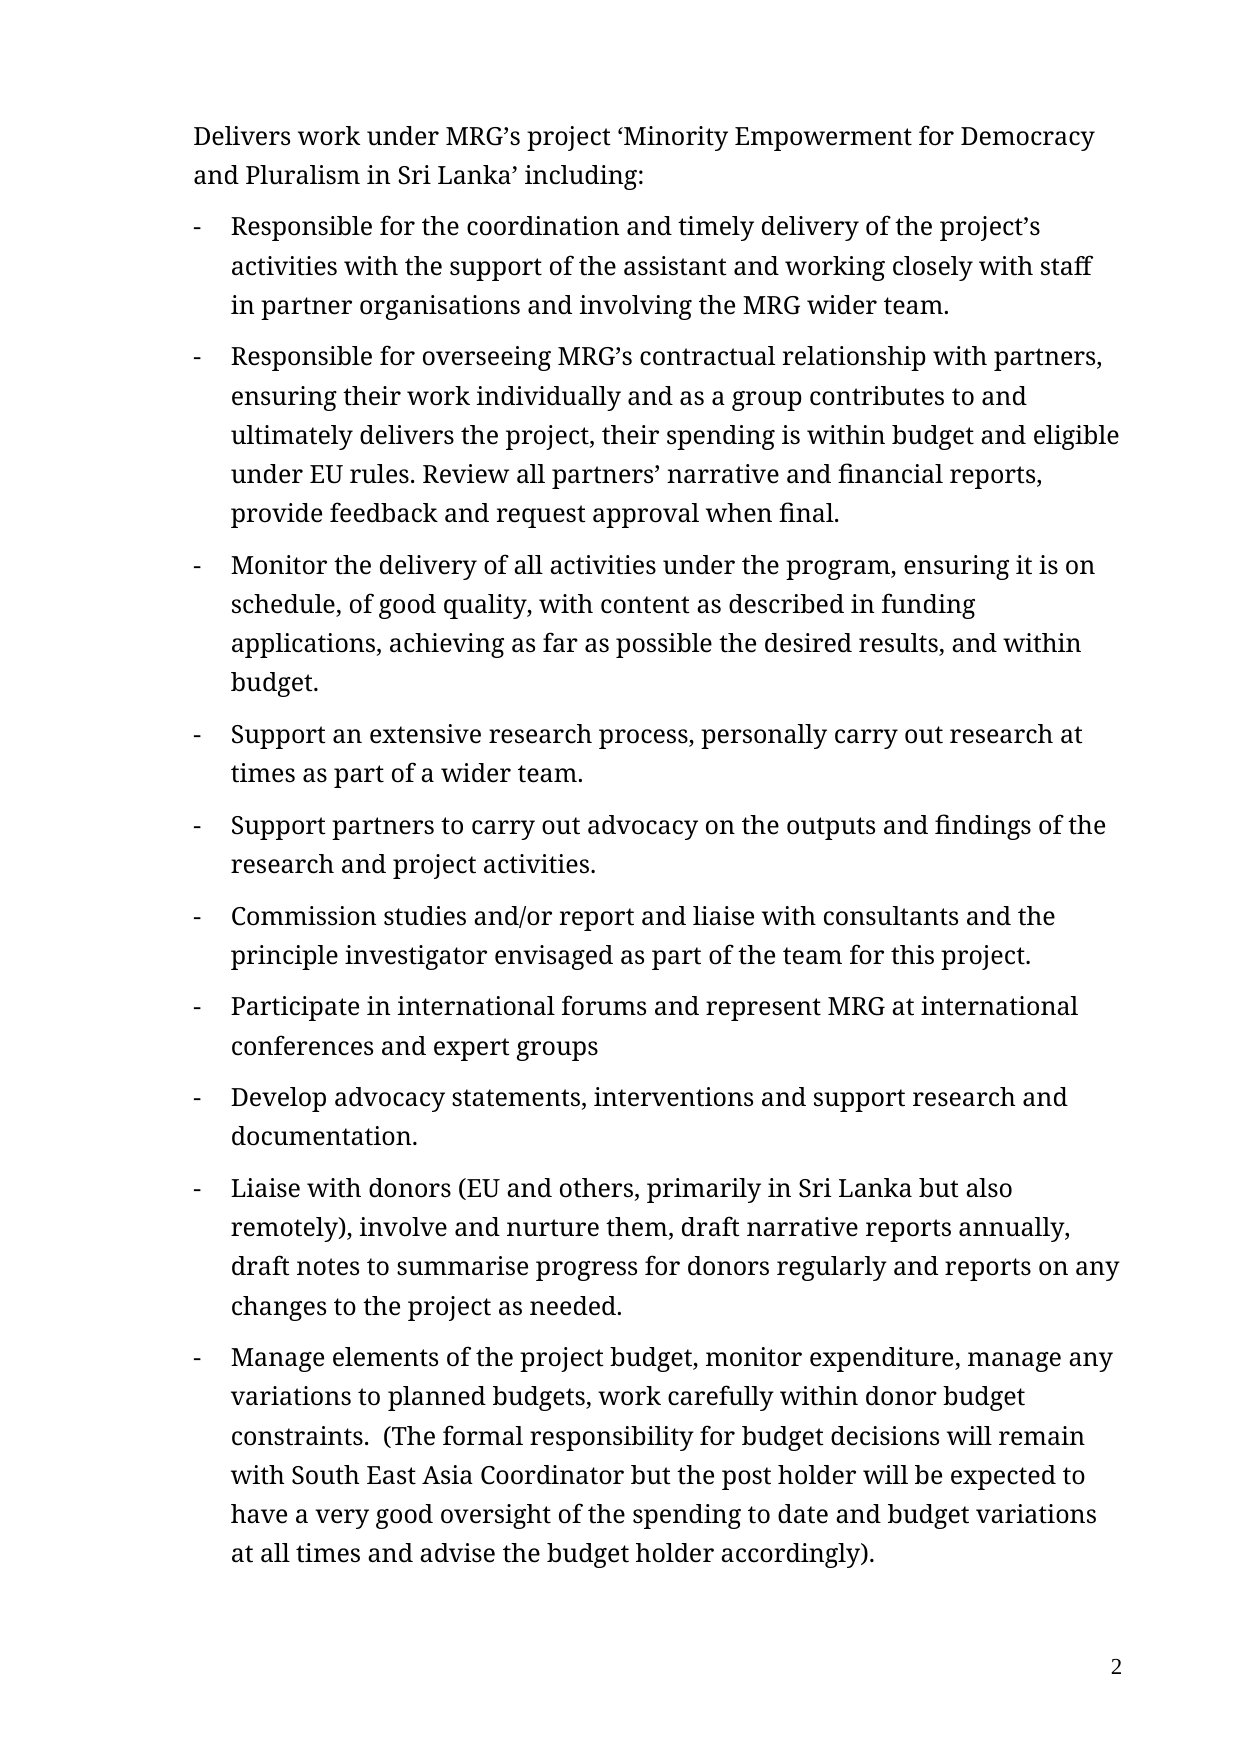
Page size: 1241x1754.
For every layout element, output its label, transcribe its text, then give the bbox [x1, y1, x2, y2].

list Manage elements of the project budget, monitor expenditure, manage any variations to planned budgets, work carefully within donor budget constraints. (The formal responsibility for budget decisions will remain with South East Asia Coordinator but the post holder will be expected to have a very good oversight of the spending to date and budget variations at all times and advise the budget holder accordingly). [193, 1340, 1122, 1570]
list Commission studies and/or report and liaise with consultants and the principle investigator envisaged as part of the team for this project. [193, 898, 1122, 971]
list Liaise with donors (EU and others, primarily in Sri Lanka but also remotely), involve and nurture them, draft narrative reports annually, draft notes to summarise progress for donors regularly and reports on any changes to the project as needed. [193, 1171, 1122, 1322]
list Responsible for the coordination and timely delivery of the project’s activities with the support of the assistant and working closely with staff in partner organisations and involving the MRG wider team. [193, 209, 1122, 321]
list Develop advocacy statements, interventions and support research and documentation. [193, 1080, 1122, 1153]
list Support partners to carry out advocacy on the outputs and findings of the research and project activities. [193, 807, 1122, 881]
list Participate in international forums and represent MRG at international conferences and expert groups [193, 989, 1122, 1062]
text Delivers work under MRG’s project ‘Minority Empowerment for Democracy and Pluralism in Sri Lanka’ including: [193, 118, 1122, 191]
list Support an extensive research process, personally carry out research at times as part of a wider team. [193, 716, 1122, 790]
list Responsible for overseeing MRG’s contractual relationship with partners, ensuring their work individually and as a group contributes to and ultimately delivers the project, their spending is within budget and eligible under EU rules. Review all partners’ narrative and financial reports, provide feedback and request approval when final. [193, 339, 1122, 530]
list Monitor the delivery of all activities under the program, ensuring it is on schedule, of good quality, with content as described in funding applications, achieving as far as possible the desired results, and within budget. [193, 547, 1122, 699]
